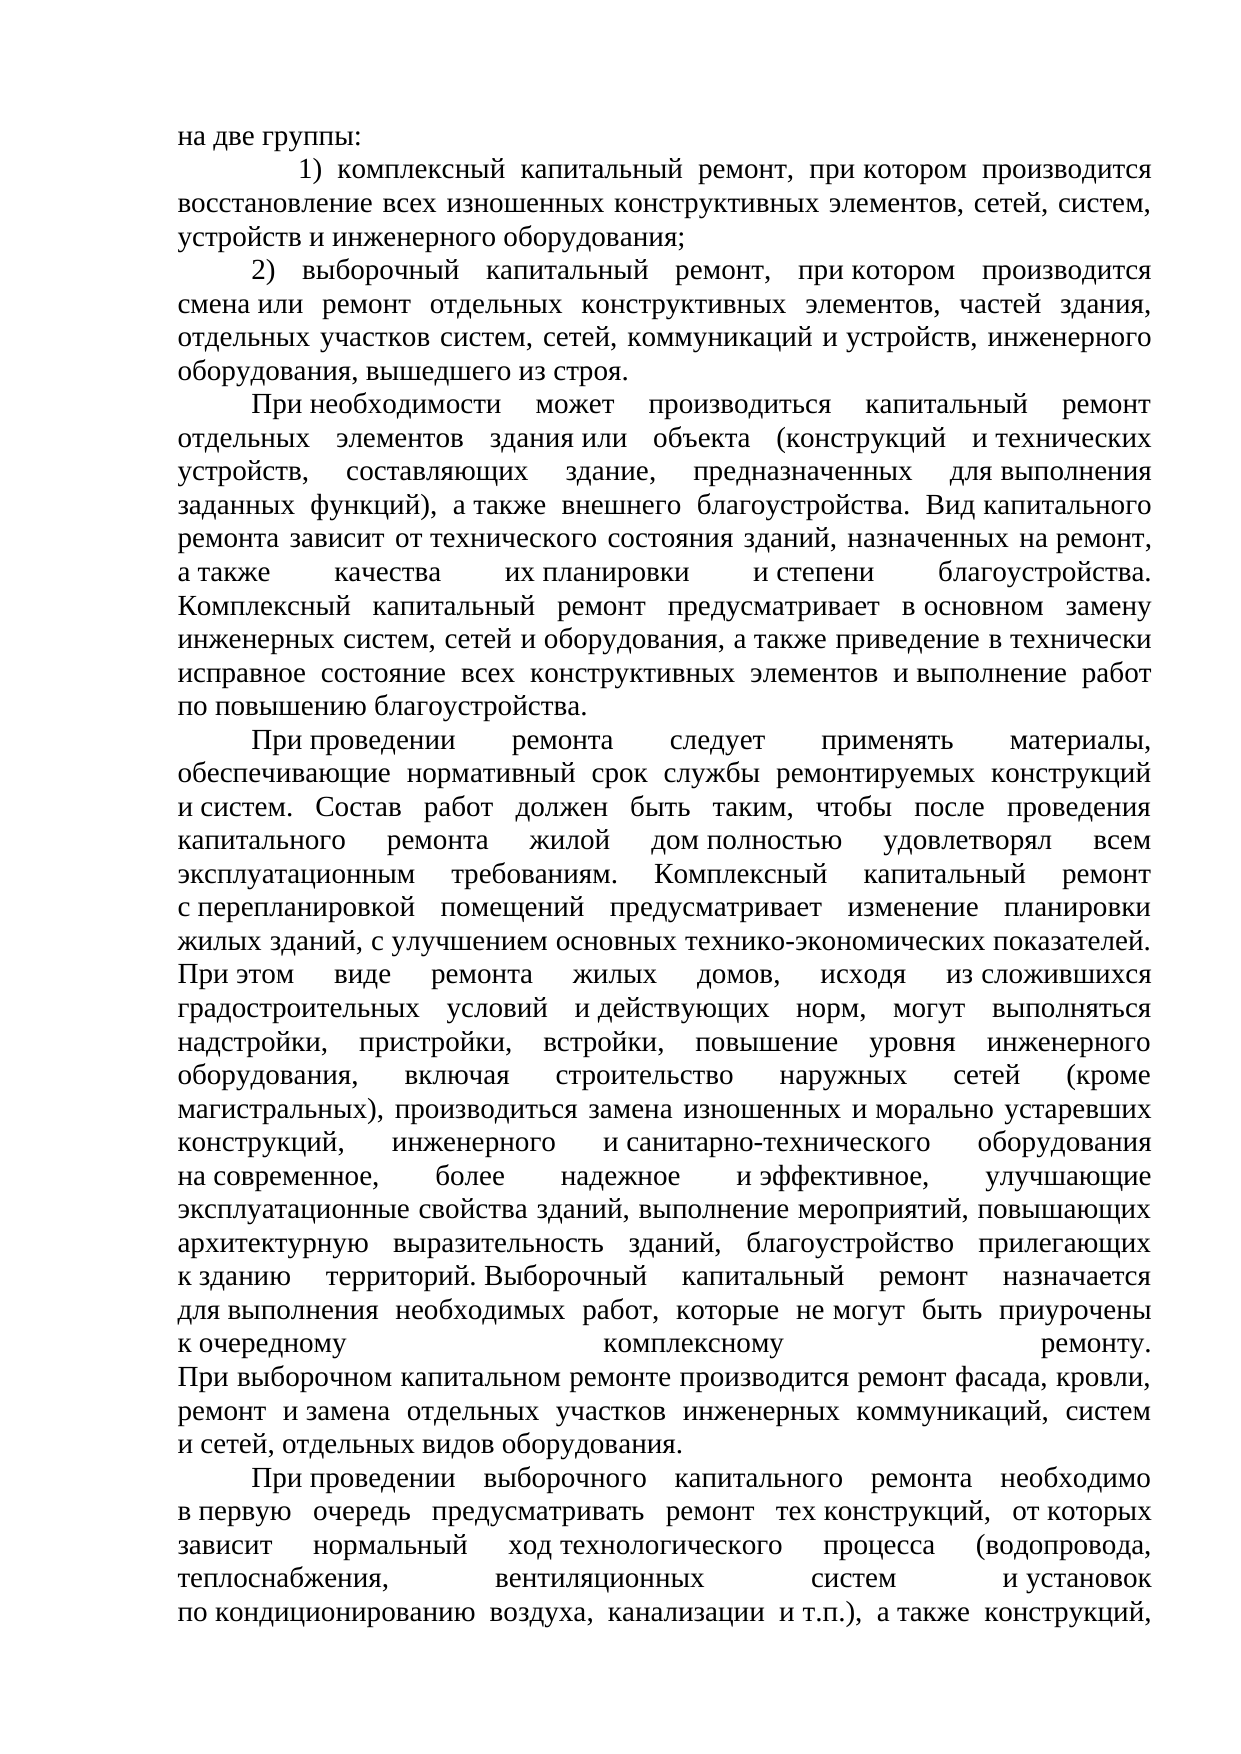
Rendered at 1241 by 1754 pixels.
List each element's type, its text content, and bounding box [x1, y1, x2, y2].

text 2) выборочный капитальный ремонт, при котором производится смена или ремонт отдельных конструктивных элементов, частей здания, отдельных участков систем, сетей, коммуникаций и устройств, инженерного оборудования, вышедшего из строя. [177, 252, 1152, 386]
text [177, 1460, 1152, 1627]
text При необходимости может производиться капитальный ремонт отдельных элементов здания или объекта (конструкций и технических устройств, составляющих здание, предназначенных для выполнения заданных функций), а также внешнего благоустройства. Вид капитального ремонта зависит от технического состояния зданий, назначенных на ремонт, а также качества их планировки и степени благоустройства. Комплексный капитальный ремонт предусматривает в основном замену инженерных систем, сетей и оборудования, а также приведение в технически исправное состояние всех конструктивных элементов и выполнение работ по повышению благоустройства. [177, 386, 1152, 722]
text При проведении ремонта следует применять материалы, обеспечивающие нормативный срок службы ремонтируемых конструкций и систем. Состав работ должен быть таким, чтобы после проведения капитального ремонта жилой дом полностью удовлетворял всем эксплуатационным требованиям. Комплексный капитальный ремонт с перепланировкой помещений предусматривает изменение планировки жилых зданий, с улучшением основных технико-экономических показателей. При этом виде ремонта жилых домов, исходя из сложившихся градостроительных условий и действующих норм, могут выполняться надстройки, пристройки, встройки, повышение уровня инженерного оборудования, включая строительство наружных сетей (кроме магистральных), производиться замена изношенных и морально устаревших конструкций, инженерного и санитарно-технического оборудования на современное, более надежное и эффективное, улучшающие эксплуатационные свойства зданий, выполнение мероприятий, повышающих архитектурную выразительность зданий, благоустройство прилегающих к зданию территорий. Выборочный капитальный ремонт назначается для выполнения необходимых работ, которые не могут быть приурочены к очередному комплексному ремонту. При выборочном капитальном ремонте производится ремонт фасада, кровли, ремонт и замена отдельных участков инженерных коммуникаций, систем и сетей, отдельных видов оборудования. [177, 722, 1152, 1460]
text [177, 118, 1152, 252]
